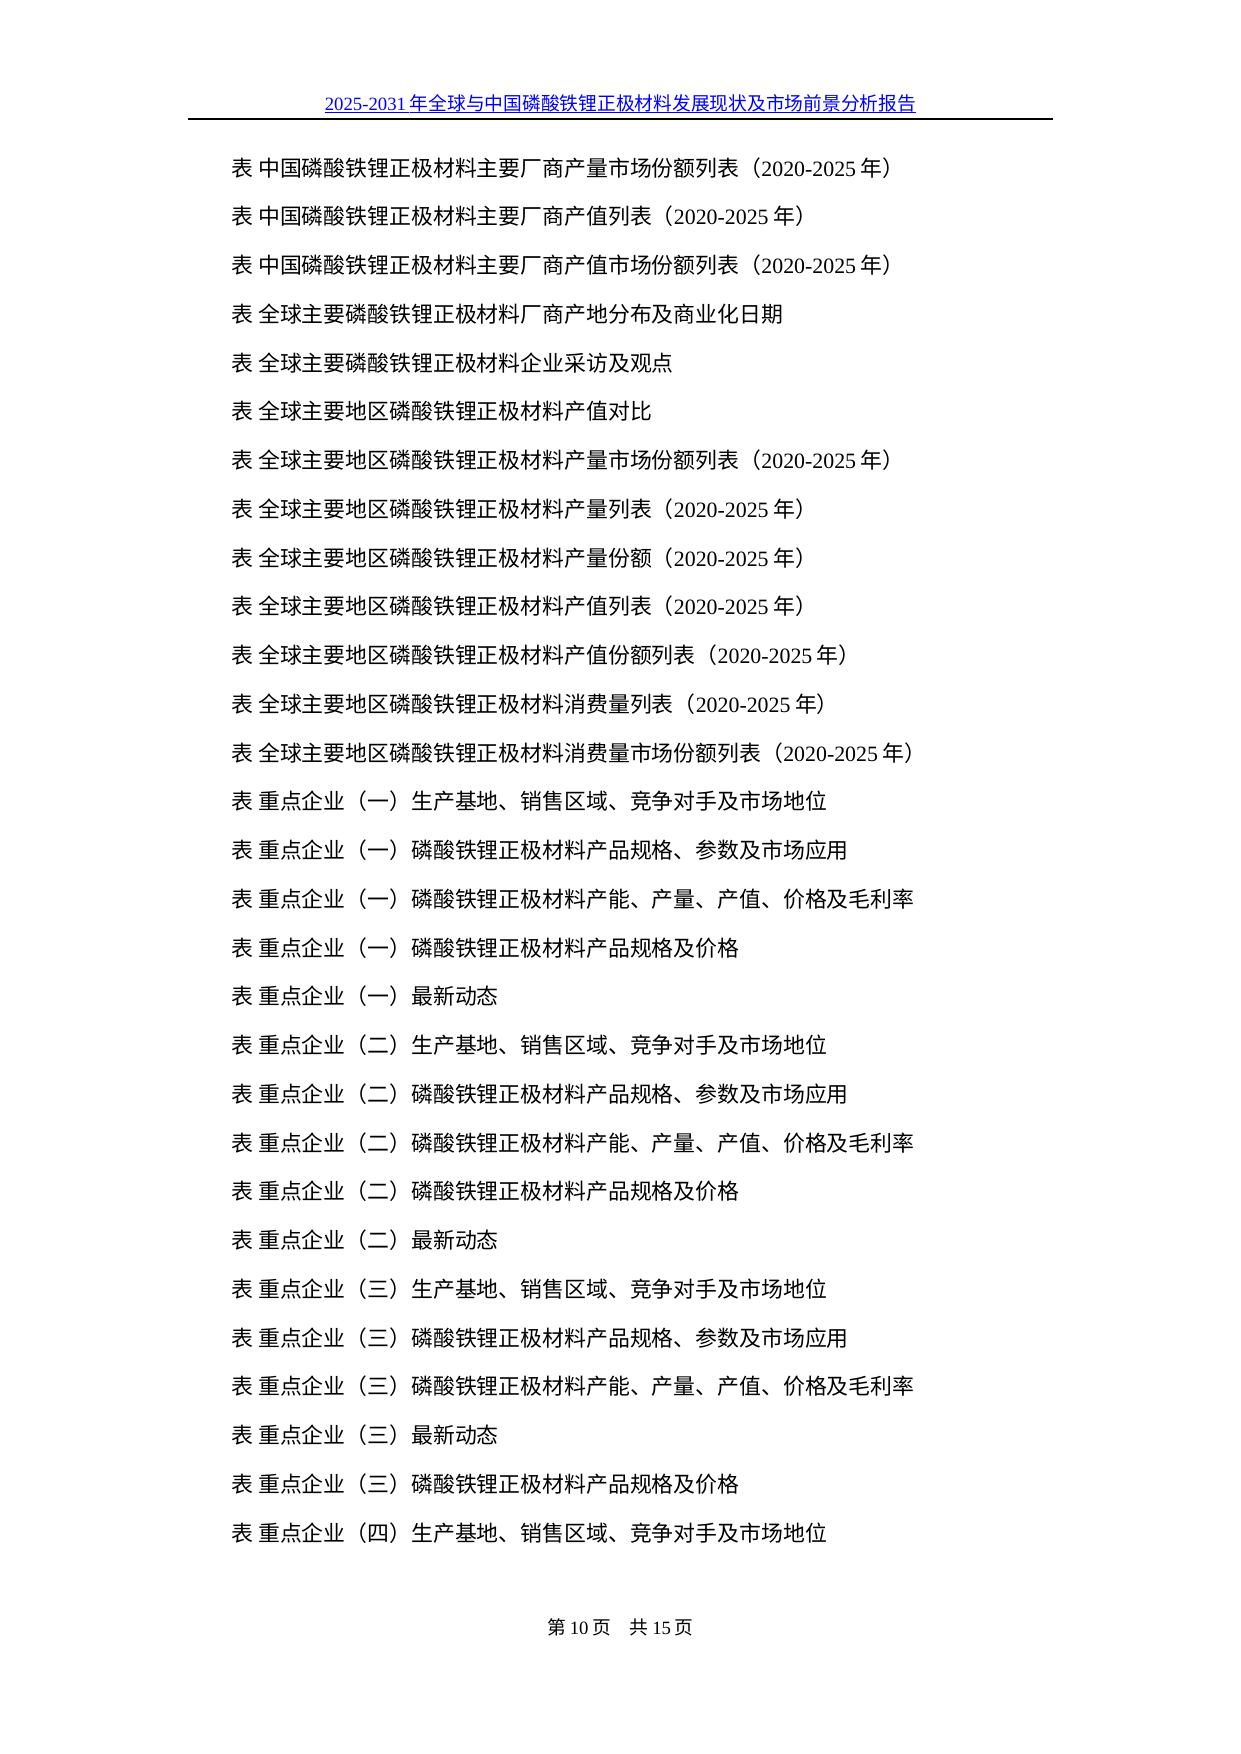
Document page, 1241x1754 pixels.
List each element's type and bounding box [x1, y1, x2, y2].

text [187, 150, 1053, 1548]
